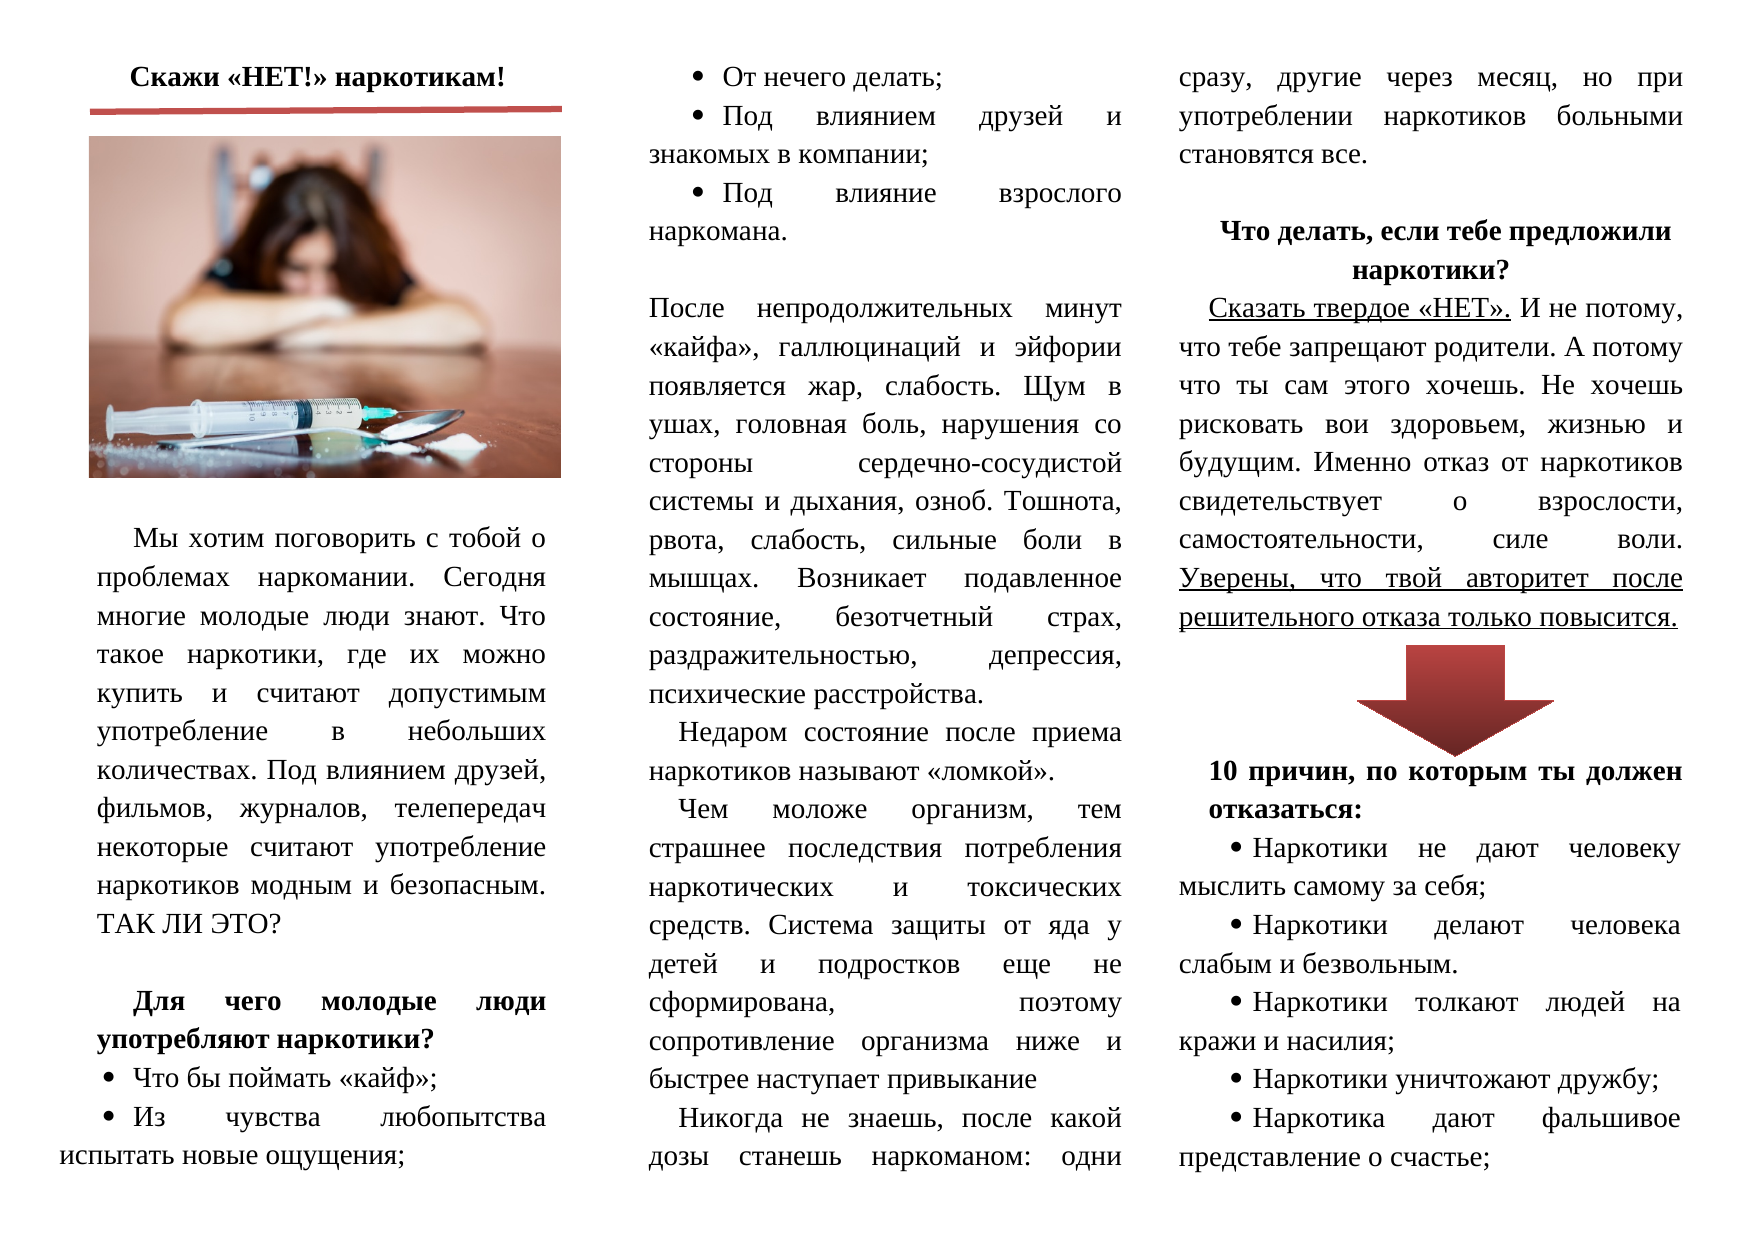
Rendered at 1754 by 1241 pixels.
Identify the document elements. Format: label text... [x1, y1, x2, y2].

list Наркотики делают человека слабым и безвольным. [1179, 907, 1681, 979]
picture [88, 136, 561, 478]
text Мы хотим поговорить с тобой о проблемах наркомании. Сегодня многие молодые люди знают. Что такое наркотики, где их можно купить и считают допустимым употребление в небольших количествах. Под влиянием друзей, фильмов, журналов, телепередач некоторые считают употребление наркотиков модным и безопасным. ТАК ЛИ ЭТО? [97, 521, 546, 939]
list От нечего делать; [648, 59, 1122, 93]
text 10 причин, по которым ты должен отказаться: [1208, 753, 1683, 825]
text Недаром состояние после приема наркотиков называют «ломкой». [648, 714, 1122, 787]
text После непродолжительных минут «кайфа», галлюцинаций и эйфории появляется жар, слабость. Щум в ушах, головная боль, нарушения со стороны сердечно-сосудистой системы и дыхания, озноб. Тошнота, рвота, слабость, сильные боли в мышцах. Возникает подавленное состояние, безотчетный страх, раздражительностью, депрессия, психические расстройства. [648, 291, 1122, 709]
list Наркотика дают фальшивое представление о счастье; [1179, 1100, 1681, 1172]
text Сказать твердое «НЕТ». И не потому, что тебе запрещают родители. А потому что ты сам этого хочешь. Не хочешь рисковать вои здоровьем, жизнью и будущим. Именно отказ от наркотиков свидетельствует о взрослости, самостоятельности, силе воли. Уверены, что твой авторитет после решительного отказа только повысится. [1179, 591, 1683, 632]
text Никогда не знаешь, после какой дозы станешь наркоманом: одни сразу, другие через месяц, но при употреблении наркотиков больными становятся все. [1179, 59, 1683, 170]
list Под влиянием друзей и знакомых в компании; [648, 98, 1122, 170]
text Никогда не знаешь, после какой дозы станешь наркоманом: одни сразу, другие через месяц, но при употреблении наркотиков больными становятся все. [648, 1100, 1122, 1172]
list Наркотики уничтожают дружбу; [1179, 1061, 1681, 1095]
text Что делать, если тебе предложили наркотики? [1179, 213, 1683, 285]
text Скажи «НЕТ!» наркотикам! [89, 59, 546, 93]
list Под влияние взрослого наркомана. [648, 175, 1122, 247]
text Для чего молодые люди употребляют наркотики? [97, 983, 546, 1055]
list Что бы поймать «кайф»; [59, 1060, 546, 1094]
list Наркотики толкают людей на кражи и насилия; [1179, 984, 1681, 1056]
text Сказать твердое «НЕТ». И не потому, что тебе запрещают родители. А потому что ты сам этого хочешь. Не хочешь рисковать вои здоровьем, жизнью и будущим. Именно отказ от наркотиков свидетельствует о взрослости, самостоятельности, силе воли. Уверены, что твой авторитет после решительного отказа только повысится. [1179, 290, 1683, 589]
list Из чувства любопытства испытать новые ощущения; [59, 1099, 546, 1171]
text Чем моложе организм, тем страшнее последствия потребления наркотических и токсических средств. Система защиты от яда у детей и подростков еще не сформирована, поэтому сопротивление организма ниже и быстрее наступает привыкание [648, 792, 1122, 1095]
list Наркотики не дают человеку мыслить самому за себя; [1179, 830, 1681, 902]
